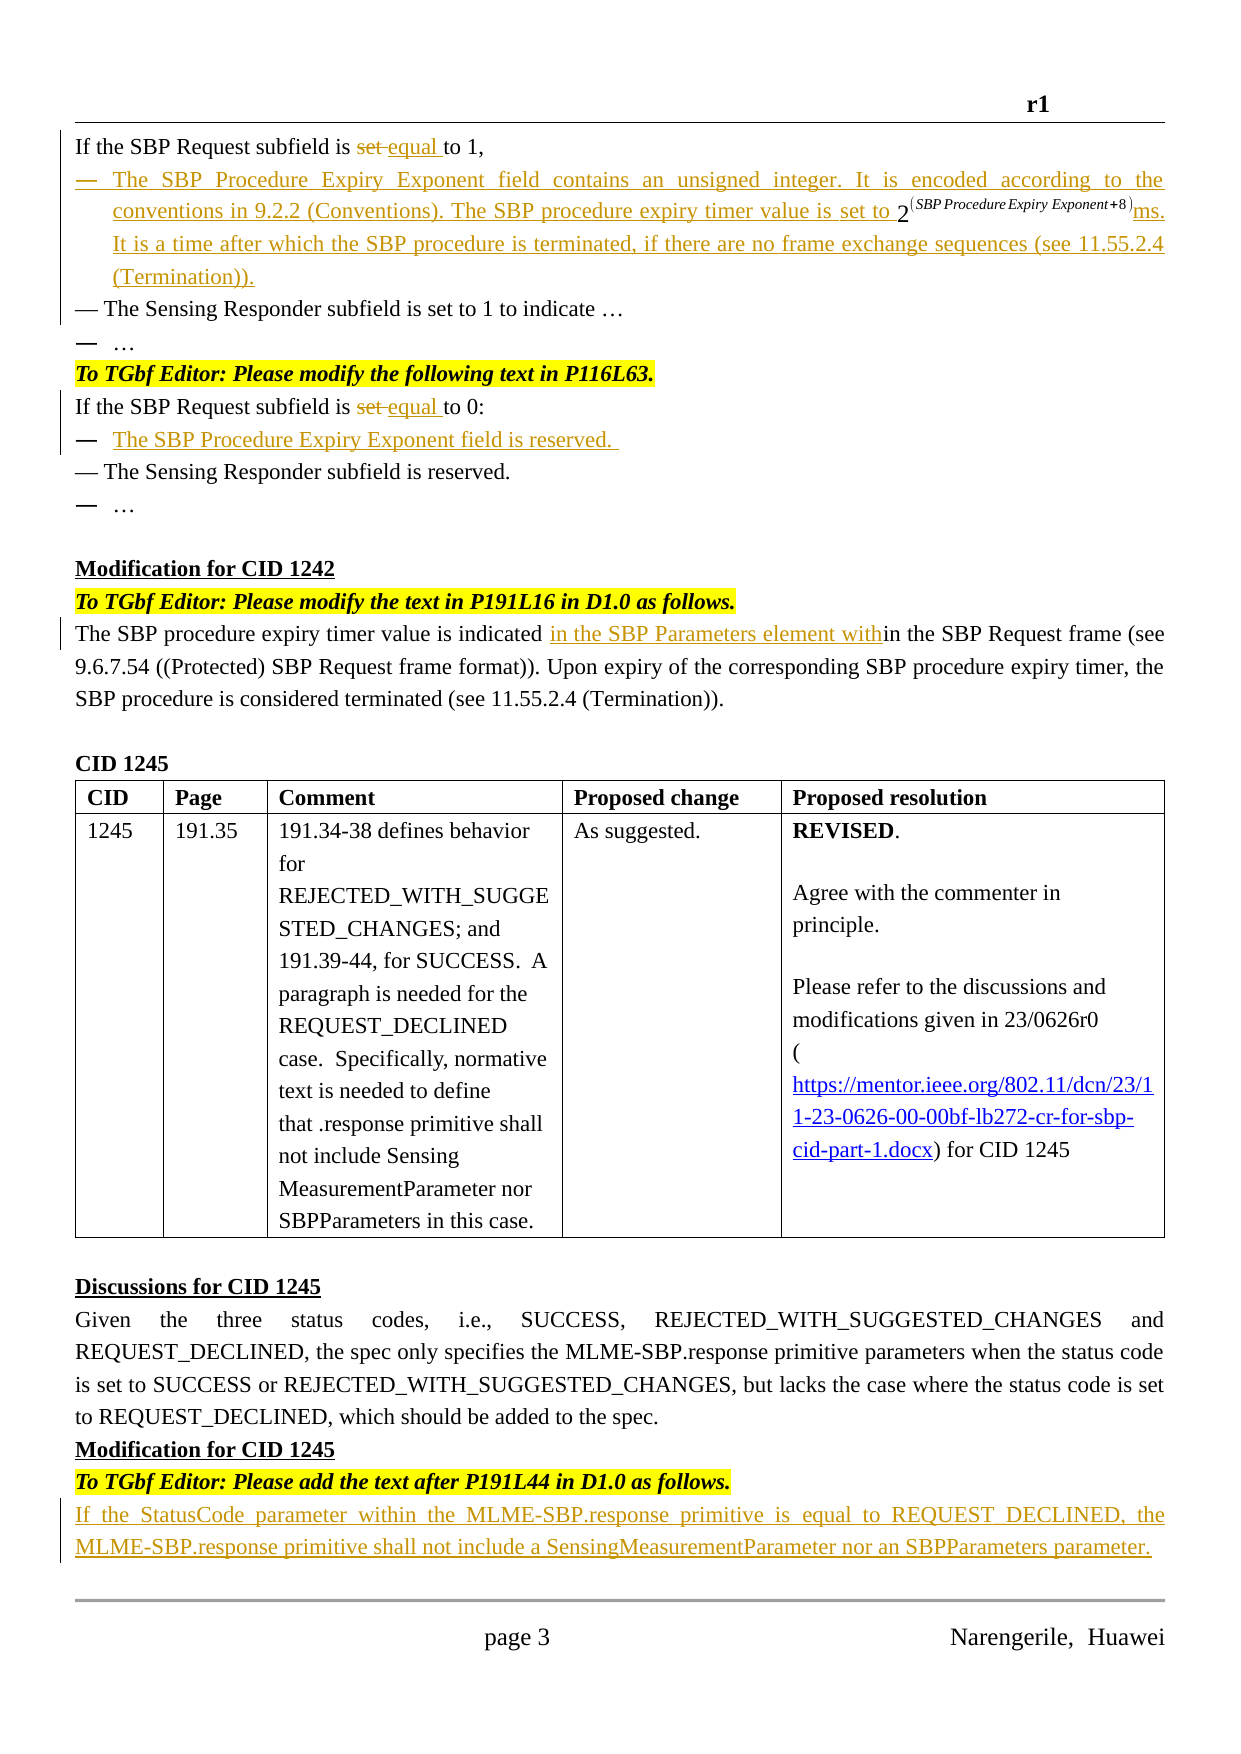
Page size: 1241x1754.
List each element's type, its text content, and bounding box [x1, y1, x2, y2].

table_cell 1245 [76, 814, 163, 1237]
text To TGbf Editor: Please add the text after P191L44 in D1.0 as follows. [75, 1465, 1165, 1498]
text To TGbf Editor: Please modify the following text in P116L63. [75, 357, 1165, 390]
table_cell REVISED. Agree with the commenter in principle. Please refer to the discussions and modifications given in 23/0626r0 (https://mentor.ieee.org/802.11/dcn/23/11-23-0626-00-00bf-lb272-cr-for-sbp-cid-part-1.docx) for CID 1245 [782, 814, 1164, 1237]
text Modification for CID 1242 [75, 552, 1165, 585]
table_header Proposed change [563, 781, 781, 813]
text To TGbf Editor: Please modify the text in P191L16 in D1.0 as follows. [75, 585, 1165, 617]
text The SBP procedure expiry timer value is indicated in the SBP Request frame (see 9.6.7.54 ((Protected) SBP Request frame format)). Upon expiry of the corresponding SBP procedure expiry timer, the SBP procedure is considered terminated (see 11.55.2.4 (Termination)). [75, 617, 1165, 715]
text If the SBP Request subfield is to 0: [75, 390, 1165, 422]
text If the SBP Request subfield is to 1, [75, 130, 1165, 162]
table_cell 191.34-38 defines behavior for REJECTED_WITH_SUGGESTED_CHANGES; and 191.39-44, for SUCCESS. A paragraph is needed for the REQUEST_DECLINED case. Specifically, normative text is needed to define that .response primitive shall not include Sensing MeasurementParameter nor SBPParameters in this case. [268, 814, 562, 1237]
list … [75, 325, 1165, 357]
table_header Comment [268, 781, 562, 813]
text — The Sensing Responder subfield is set to 1 to indicate … [75, 292, 1165, 325]
table_header Proposed resolution [782, 781, 1164, 813]
subtitle CID 1245 [75, 747, 1165, 780]
text Modification for CID 1245 [75, 1433, 1165, 1465]
table_cell As suggested. [563, 814, 781, 1237]
table_header Page [164, 781, 267, 813]
text Given the three status codes, i.e., SUCCESS, REJECTED_WITH_SUGGESTED_CHANGES and REQUEST_DECLINED, the spec only specifies the MLME-SBP.response primitive parameters when the status code is set to SUCCESS or REJECTED_WITH_SUGGESTED_CHANGES, but lacks the case where the status code is set to REQUEST_DECLINED, which should be added to the spec. [75, 1303, 1165, 1433]
table_cell 191.35 [164, 814, 267, 1237]
list … [75, 487, 1165, 520]
table_header CID [76, 781, 163, 813]
text Discussions for CID 1245 [75, 1270, 1165, 1303]
text — The Sensing Responder subfield is reserved. [75, 455, 1165, 487]
